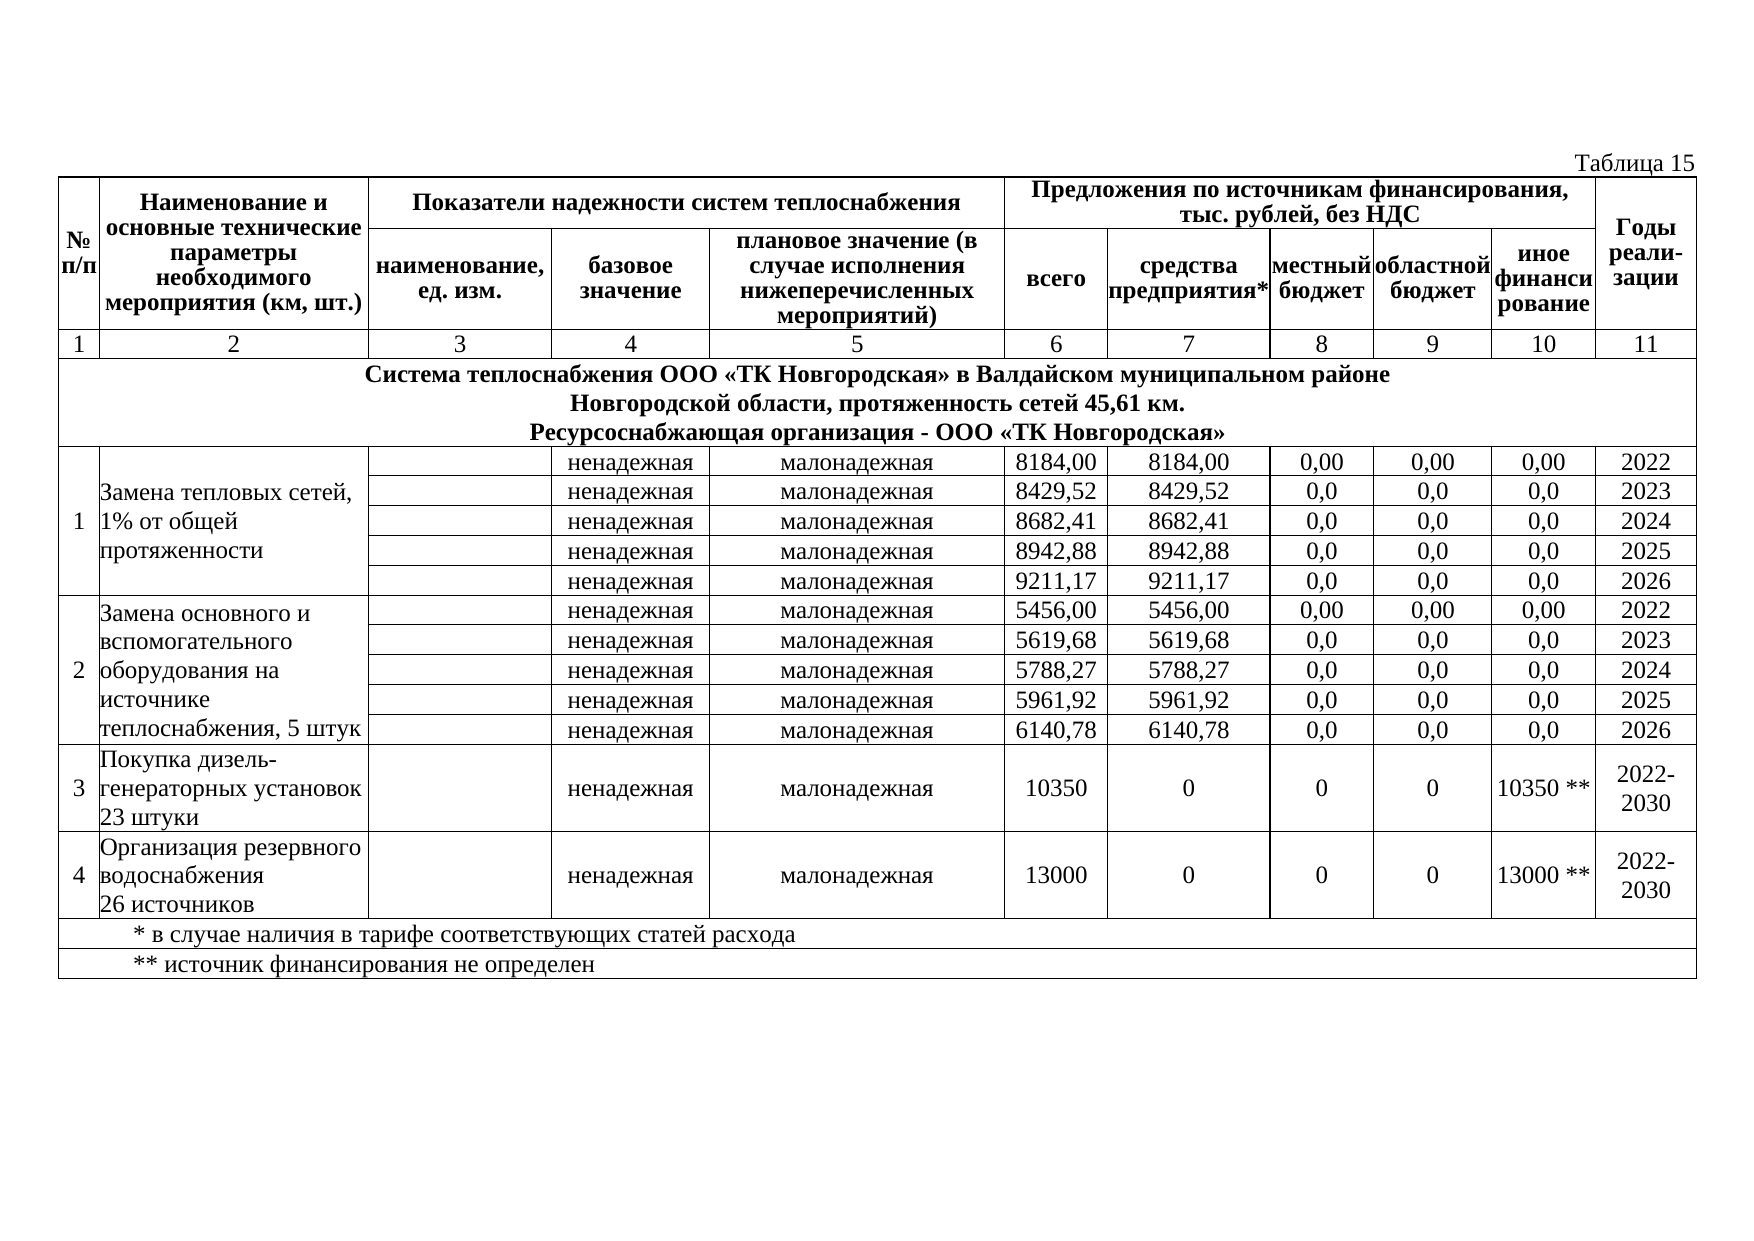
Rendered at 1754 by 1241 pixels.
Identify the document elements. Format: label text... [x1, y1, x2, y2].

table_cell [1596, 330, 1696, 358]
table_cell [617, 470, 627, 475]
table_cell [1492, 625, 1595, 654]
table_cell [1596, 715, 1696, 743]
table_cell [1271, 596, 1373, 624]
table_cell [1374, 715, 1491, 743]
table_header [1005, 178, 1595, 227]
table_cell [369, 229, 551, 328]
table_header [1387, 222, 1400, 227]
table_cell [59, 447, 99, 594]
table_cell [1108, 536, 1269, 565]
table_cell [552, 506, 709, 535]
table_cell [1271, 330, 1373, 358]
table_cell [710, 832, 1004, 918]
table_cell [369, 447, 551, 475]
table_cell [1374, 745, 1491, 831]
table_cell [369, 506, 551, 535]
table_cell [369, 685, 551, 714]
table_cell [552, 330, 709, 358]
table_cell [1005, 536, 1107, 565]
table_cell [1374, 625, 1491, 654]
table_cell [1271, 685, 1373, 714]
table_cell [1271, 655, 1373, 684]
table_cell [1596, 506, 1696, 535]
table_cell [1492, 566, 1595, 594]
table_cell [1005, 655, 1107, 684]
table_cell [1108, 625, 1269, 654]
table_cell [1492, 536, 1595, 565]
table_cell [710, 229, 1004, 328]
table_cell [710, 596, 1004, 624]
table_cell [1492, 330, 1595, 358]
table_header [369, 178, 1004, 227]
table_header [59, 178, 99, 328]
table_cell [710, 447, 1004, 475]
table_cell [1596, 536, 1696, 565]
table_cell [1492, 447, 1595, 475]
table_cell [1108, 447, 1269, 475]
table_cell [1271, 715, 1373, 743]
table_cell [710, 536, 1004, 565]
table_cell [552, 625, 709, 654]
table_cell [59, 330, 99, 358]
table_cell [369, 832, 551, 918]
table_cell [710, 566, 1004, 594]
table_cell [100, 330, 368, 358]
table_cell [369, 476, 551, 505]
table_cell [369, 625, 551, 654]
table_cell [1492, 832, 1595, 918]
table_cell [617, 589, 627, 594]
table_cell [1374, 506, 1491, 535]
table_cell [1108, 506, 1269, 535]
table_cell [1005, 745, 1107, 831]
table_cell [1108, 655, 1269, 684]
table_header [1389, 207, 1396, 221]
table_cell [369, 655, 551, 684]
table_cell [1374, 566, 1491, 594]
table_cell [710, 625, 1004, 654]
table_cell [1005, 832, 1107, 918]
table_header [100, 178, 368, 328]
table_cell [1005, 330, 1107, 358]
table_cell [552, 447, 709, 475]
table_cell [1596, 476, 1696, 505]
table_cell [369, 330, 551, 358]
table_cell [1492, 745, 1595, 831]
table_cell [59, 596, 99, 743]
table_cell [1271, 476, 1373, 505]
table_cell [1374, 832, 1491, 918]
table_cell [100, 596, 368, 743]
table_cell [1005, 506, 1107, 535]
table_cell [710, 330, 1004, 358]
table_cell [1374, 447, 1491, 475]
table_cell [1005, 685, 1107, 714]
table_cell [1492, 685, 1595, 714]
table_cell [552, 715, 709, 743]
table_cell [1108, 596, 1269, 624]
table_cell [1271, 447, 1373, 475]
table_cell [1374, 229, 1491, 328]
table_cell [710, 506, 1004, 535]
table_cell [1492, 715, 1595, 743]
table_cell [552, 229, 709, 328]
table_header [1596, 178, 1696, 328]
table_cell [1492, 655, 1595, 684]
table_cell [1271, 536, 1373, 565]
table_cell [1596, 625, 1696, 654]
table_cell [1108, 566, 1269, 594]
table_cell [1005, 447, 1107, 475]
text Таблица 15 [59, 148, 1695, 176]
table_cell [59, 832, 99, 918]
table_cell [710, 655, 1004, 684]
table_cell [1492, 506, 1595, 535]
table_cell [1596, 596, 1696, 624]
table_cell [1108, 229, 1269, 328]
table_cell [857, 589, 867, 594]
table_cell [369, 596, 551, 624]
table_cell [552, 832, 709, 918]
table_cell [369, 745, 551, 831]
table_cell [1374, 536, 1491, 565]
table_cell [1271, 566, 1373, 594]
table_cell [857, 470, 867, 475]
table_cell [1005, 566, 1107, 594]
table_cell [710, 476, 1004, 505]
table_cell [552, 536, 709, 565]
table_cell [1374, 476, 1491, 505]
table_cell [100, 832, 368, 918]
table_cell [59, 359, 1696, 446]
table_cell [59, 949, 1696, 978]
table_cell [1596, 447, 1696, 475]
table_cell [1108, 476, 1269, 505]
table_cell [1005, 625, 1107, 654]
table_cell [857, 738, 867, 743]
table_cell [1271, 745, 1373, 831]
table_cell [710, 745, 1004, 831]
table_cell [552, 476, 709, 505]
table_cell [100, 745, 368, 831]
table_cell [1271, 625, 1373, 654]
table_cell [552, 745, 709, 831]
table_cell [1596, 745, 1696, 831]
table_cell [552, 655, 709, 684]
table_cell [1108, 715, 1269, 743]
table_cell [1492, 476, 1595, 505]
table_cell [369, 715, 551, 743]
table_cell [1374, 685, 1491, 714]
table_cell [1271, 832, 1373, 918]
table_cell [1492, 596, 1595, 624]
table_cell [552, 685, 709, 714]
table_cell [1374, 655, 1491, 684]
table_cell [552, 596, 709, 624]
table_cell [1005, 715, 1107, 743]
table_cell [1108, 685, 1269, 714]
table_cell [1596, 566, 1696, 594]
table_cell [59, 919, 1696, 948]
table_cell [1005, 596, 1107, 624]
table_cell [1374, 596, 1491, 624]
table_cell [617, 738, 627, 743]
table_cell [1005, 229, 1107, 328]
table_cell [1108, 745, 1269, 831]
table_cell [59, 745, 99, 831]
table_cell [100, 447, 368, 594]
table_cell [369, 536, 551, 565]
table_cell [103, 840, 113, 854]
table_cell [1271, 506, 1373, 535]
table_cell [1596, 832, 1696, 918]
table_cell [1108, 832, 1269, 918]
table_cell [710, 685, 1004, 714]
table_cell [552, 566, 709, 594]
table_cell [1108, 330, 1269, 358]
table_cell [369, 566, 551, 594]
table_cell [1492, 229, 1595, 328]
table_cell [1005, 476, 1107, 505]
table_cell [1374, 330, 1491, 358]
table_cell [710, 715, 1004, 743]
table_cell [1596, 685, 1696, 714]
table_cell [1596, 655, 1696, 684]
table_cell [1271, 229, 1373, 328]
